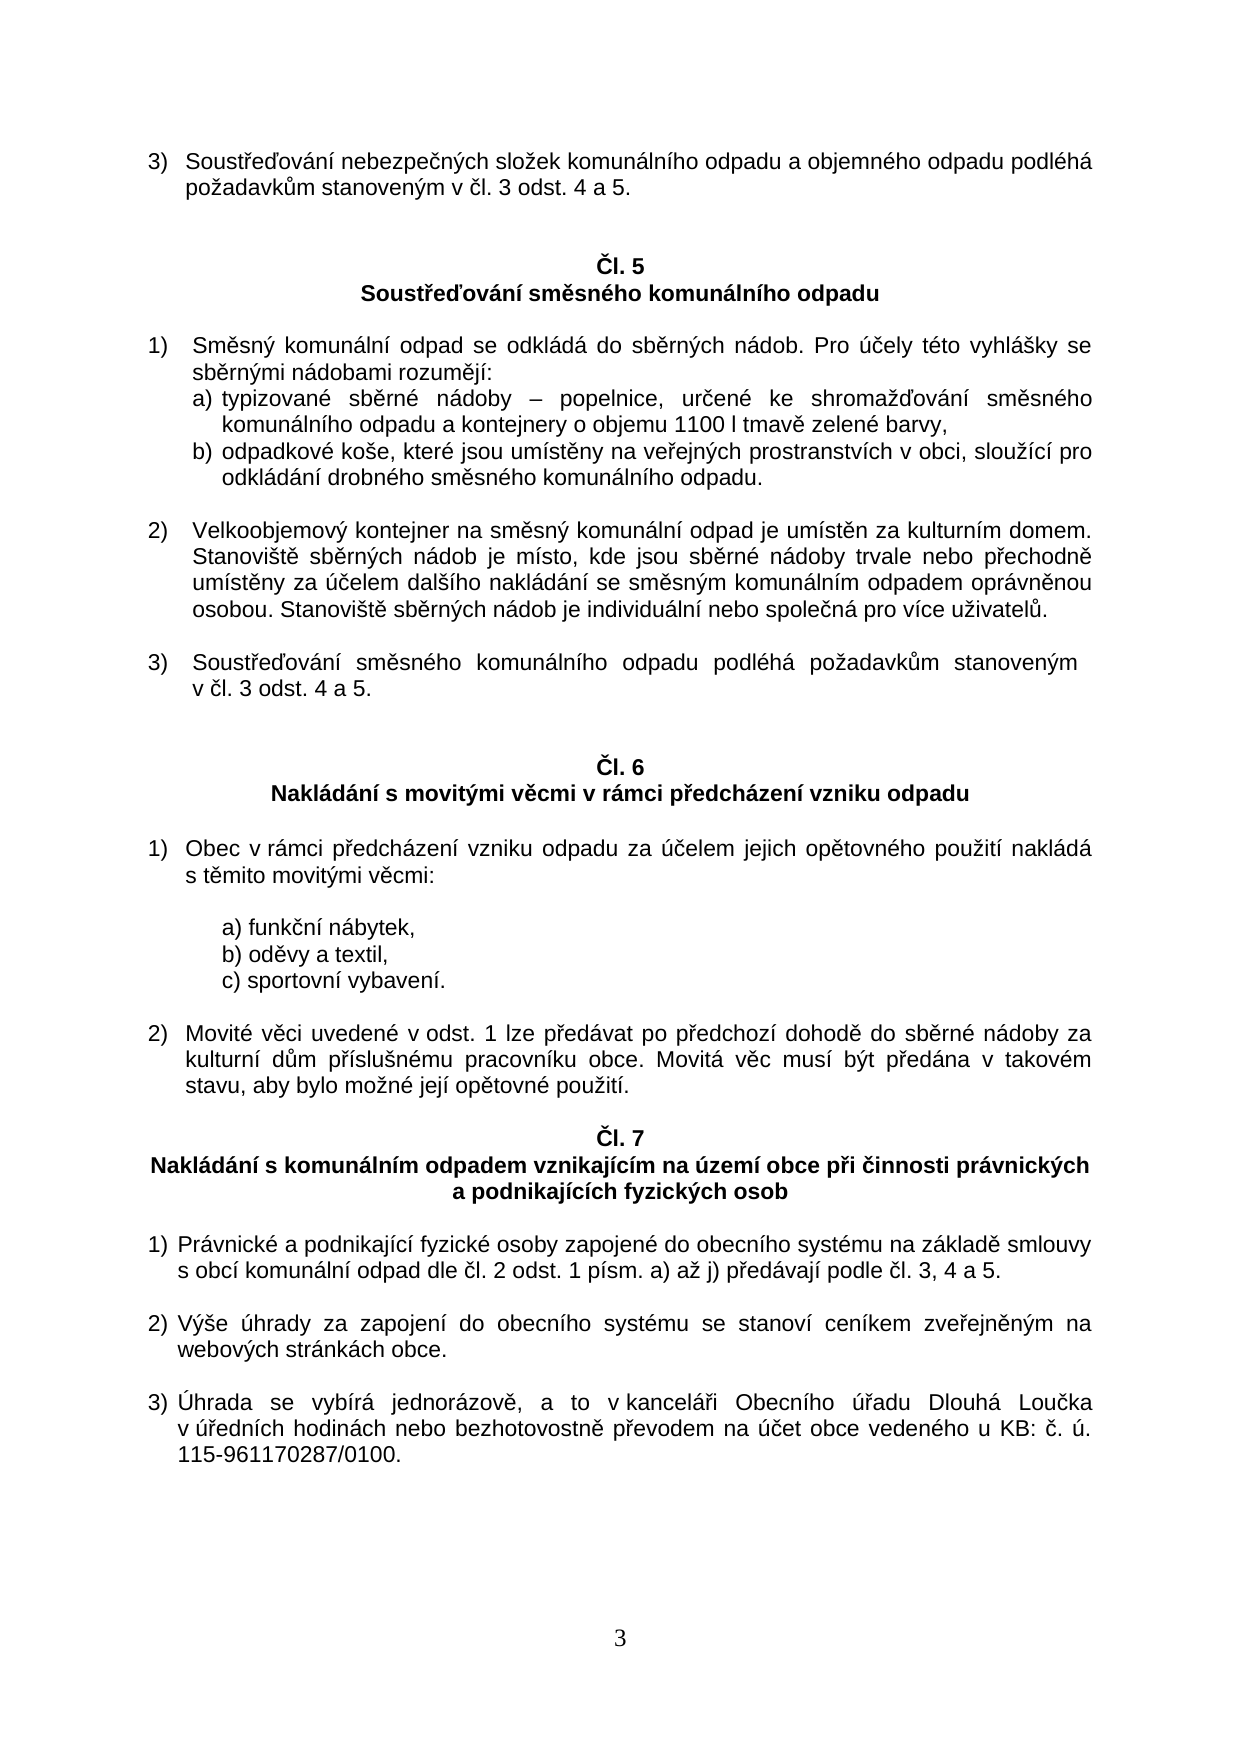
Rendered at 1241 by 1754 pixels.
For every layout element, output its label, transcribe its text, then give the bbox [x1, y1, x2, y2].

text Čl. 7 [148, 1125, 1092, 1152]
list Velkoobjemový kontejner na směsný komunální odpad je umístěn za kulturním domem. Stanoviště sběrných nádob je místo, kde jsou sběrné nádoby trvale nebo přechodně umístěny za účelem dalšího nakládání se směsným komunálním odpadem oprávněnou osobou. Stanoviště sběrných nádob je individuální nebo společná pro více uživatelů. [148, 517, 1092, 622]
list Soustřeďování směsného komunálního odpadu podléhá požadavkům stanoveným v čl. 3 odst. 4 a 5. [148, 648, 1092, 701]
list Směsný komunální odpad se odkládá do sběrných nádob. Pro účely této vyhlášky se sběrnými nádobami rozumějí: [148, 332, 1092, 385]
list typizované sběrné nádoby – popelnice, určené ke shromažďování směsného komunálního odpadu a kontejnery o objemu 1100 l tmavě zelené barvy, [192, 385, 1092, 438]
list Výše úhrady za zapojení do obecního systému se stanoví ceníkem zveřejněným na webových stránkách obce. [148, 1310, 1092, 1362]
list odpadkové koše, které jsou umístěny na veřejných prostranstvích v obci, sloužící pro odkládání drobného směsného komunálního odpadu. [192, 438, 1092, 490]
list Soustřeďování nebezpečných složek komunálního odpadu a objemného odpadu podléhá požadavkům stanoveným v čl. 3 odst. 4 a 5. [148, 148, 1092, 200]
list Úhrada se vybírá jednorázově, a to v kanceláři Obecního úřadu Dlouhá Loučka v úředních hodinách nebo bezhotovostně převodem na účet obce vedeného u KB: č. ú. 115-961170287/0100. [148, 1389, 1092, 1468]
list Movité věci uvedené v odst. 1 lze předávat po předchozí dohodě do sběrné nádoby za kulturní dům příslušnému pracovníku obce. Movitá věc musí být předána v takovém stavu, aby bylo možné její opětovné použití. [148, 1020, 1092, 1099]
list Právnické a podnikající fyzické osoby zapojené do obecního systému na základě smlouvy s obcí komunální odpad dle čl. 2 odst. 1 písm. a) až j) předávají podle čl. 3, 4 a 5. [148, 1231, 1092, 1283]
text Soustřeďování směsného komunálního odpadu [148, 279, 1092, 306]
text b) oděvy a textil, [185, 941, 1092, 967]
text Čl. 6 [148, 754, 1092, 780]
text Čl. 5 [148, 253, 1092, 279]
subtitle Nakládání s komunálním odpadem vznikajícím na území obce při činnosti právnických a podnikajících fyzických osob [148, 1152, 1092, 1204]
subtitle Nakládání s movitými věcmi v rámci předcházení vzniku odpadu [148, 780, 1092, 807]
text a) funkční nábytek, [185, 914, 1092, 941]
text c) sportovní vybavení. [185, 967, 1092, 993]
list Obec v rámci předcházení vzniku odpadu za účelem jejich opětovného použití nakládá s těmito movitými věcmi: [148, 835, 1092, 888]
